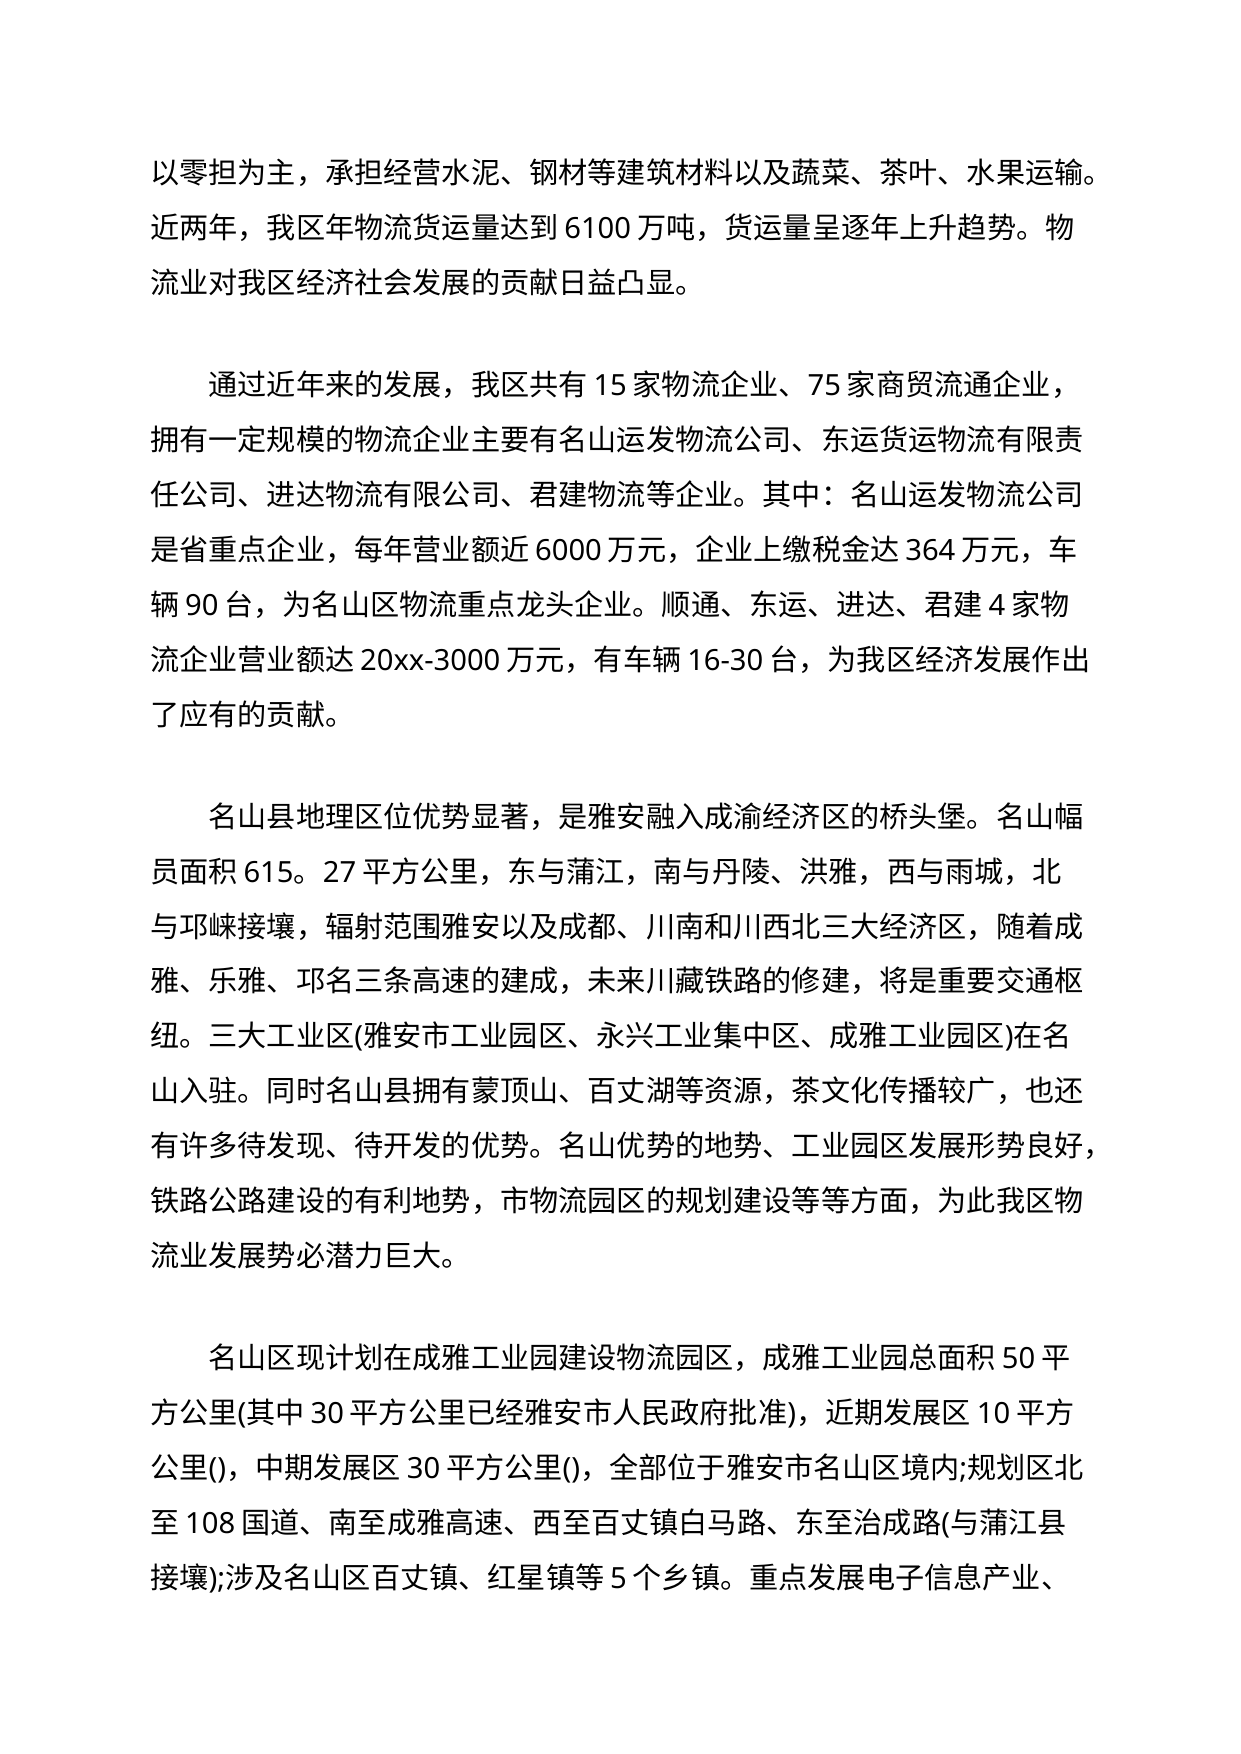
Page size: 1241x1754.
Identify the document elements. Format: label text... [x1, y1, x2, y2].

text 通过近年来的发展，我区共有15家物流企业、75家商贸流通企业，拥有一定规模的物流企业主要有名山运发物流公司、东运货运物流有限责任公司、进达物流有限公司、君建物流等企业。其中：名山运发物流公司是省重点企业，每年营业额近6000万元，企业上缴税金达364万元，车辆90台，为名山区物流重点龙头企业。顺通、东运、进达、君建4家物流企业营业额达20xx-3000万元，有车辆16-30台，为我区经济发展作出了应有的贡献。 [150, 362, 1090, 734]
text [150, 150, 1090, 302]
text 名山县地理区位优势显著，是雅安融入成渝经济区的桥头堡。名山幅员面积615。27平方公里，东与蒲江，南与丹陵、洪雅，西与雨城，北与邛崃接壤，辐射范围雅安以及成都、川南和川西北三大经济区，随着成雅、乐雅、邛名三条高速的建成，未来川藏铁路的修建，将是重要交通枢纽。三大工业区(雅安市工业园区、永兴工业集中区、成雅工业园区)在名山入驻。同时名山县拥有蒙顶山、百丈湖等资源，茶文化传播较广，也还有许多待发现、待开发的优势。名山优势的地势、工业园区发展形势良好，铁路公路建设的有利地势，市物流园区的规划建设等等方面，为此我区物流业发展势必潜力巨大。 [150, 793, 1090, 1275]
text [150, 1334, 1090, 1597]
